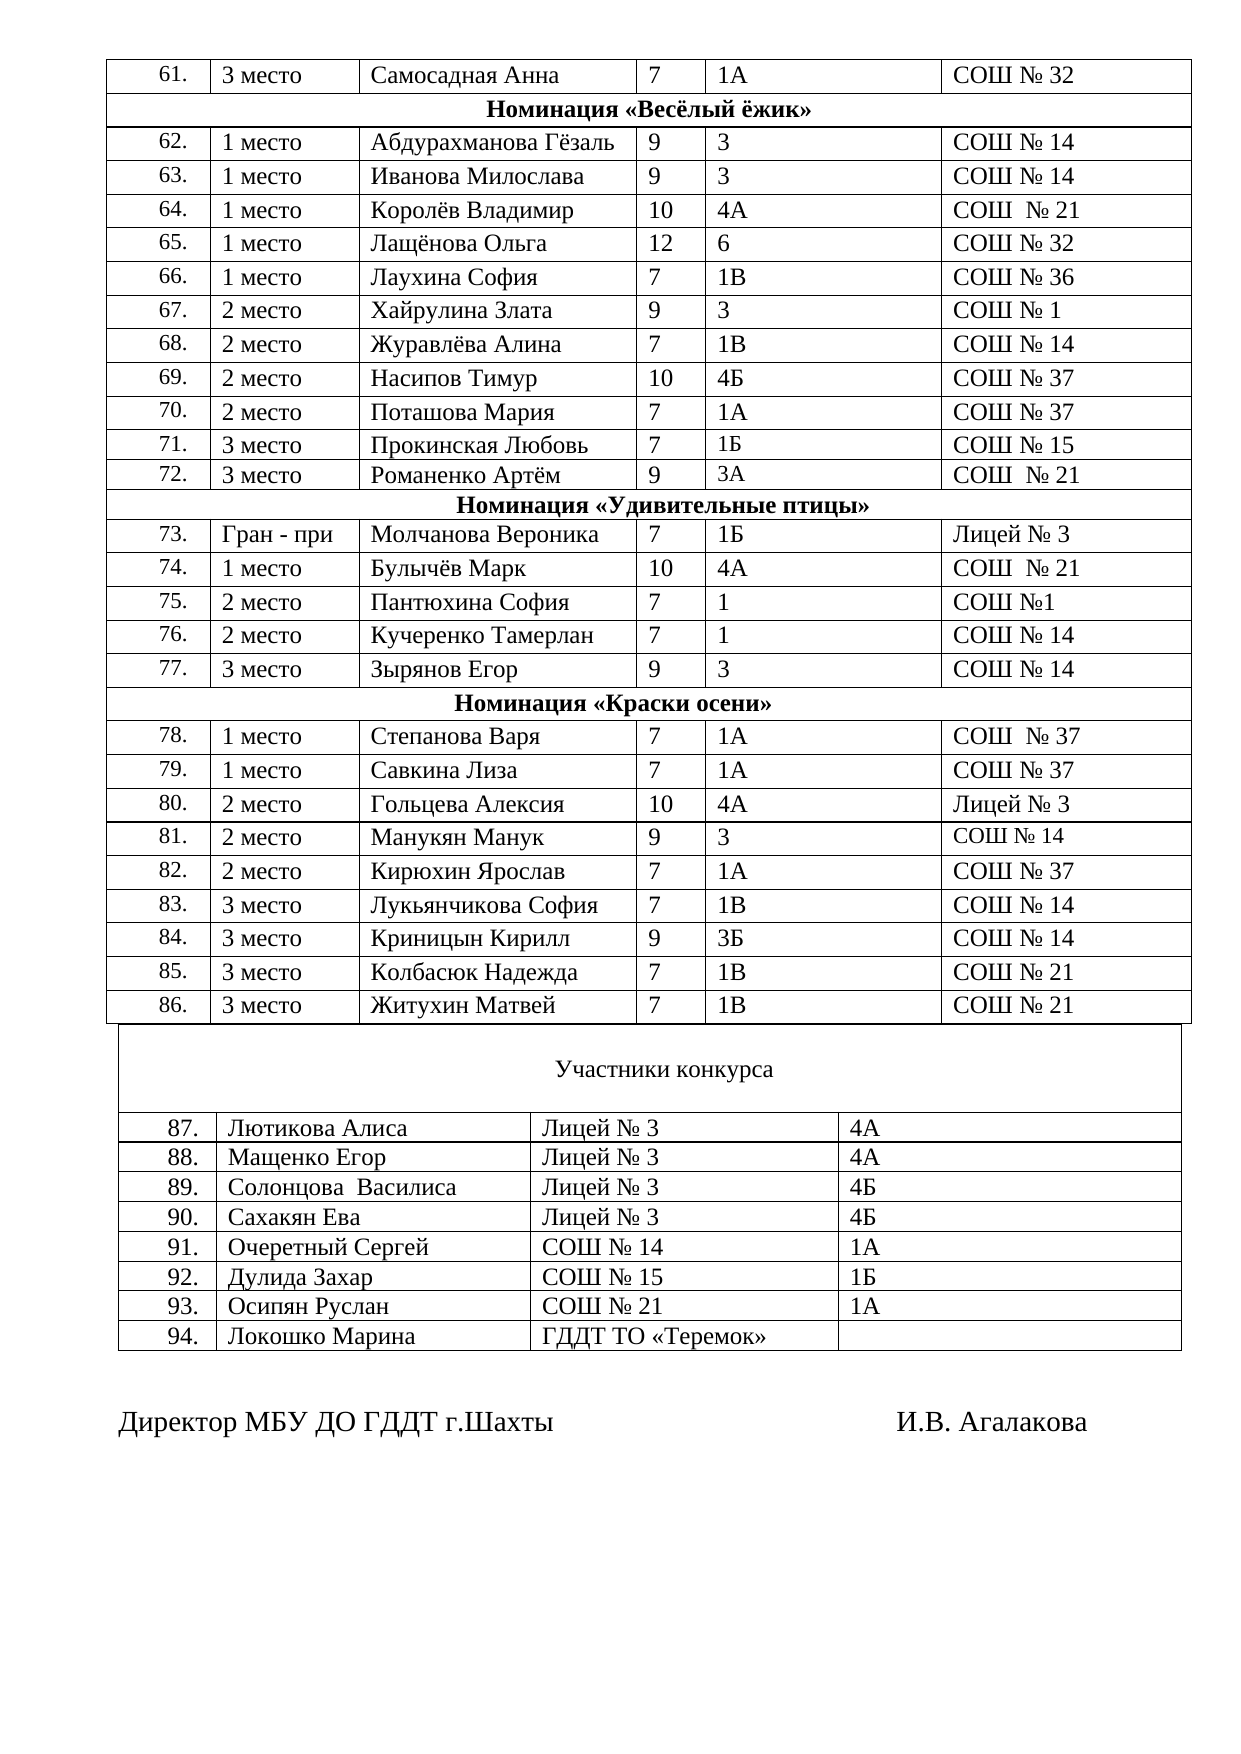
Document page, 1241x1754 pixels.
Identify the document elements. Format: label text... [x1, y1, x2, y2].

table_cell Номинация «Краски осени» [107, 688, 1191, 720]
table_cell 3А [706, 460, 941, 489]
table_cell Лицей № 3 [531, 1172, 838, 1201]
table_cell Лицей № 3 [942, 789, 1191, 821]
table_cell Лицей № 3 [942, 520, 1191, 552]
table_cell СОШ № 21 [942, 195, 1191, 227]
table_cell [119, 1113, 216, 1141]
table_cell 3 [706, 654, 941, 687]
table_cell СОШ № 14 [942, 329, 1191, 362]
table_cell Номинация «Удивительные птицы» [107, 490, 1191, 518]
table_cell 3 место [211, 430, 359, 459]
table_cell 9 [637, 161, 705, 194]
table_cell СОШ № 15 [942, 430, 1191, 459]
table_cell 7 [637, 430, 705, 459]
table_cell 2 место [211, 856, 359, 889]
table_cell [107, 262, 210, 294]
table_cell 6 [706, 228, 941, 261]
table_cell 10 [637, 789, 705, 821]
table_cell [107, 60, 210, 93]
table_cell [119, 1232, 216, 1261]
table_cell 10 [637, 553, 705, 586]
table_cell 4А [706, 553, 941, 586]
table_cell 1 место [211, 161, 359, 194]
table_cell 3 место [211, 923, 359, 956]
table_cell 2 место [211, 587, 359, 619]
table_cell 9 [637, 460, 705, 489]
table_cell 2 место [211, 363, 359, 396]
table_cell Лукьянчикова София [360, 890, 636, 922]
table_cell 9 [637, 823, 705, 855]
table_cell [107, 430, 210, 459]
table_cell СОШ № 21 [942, 460, 1191, 489]
table_cell СОШ № 21 [942, 957, 1191, 989]
table_cell 1 место [211, 755, 359, 788]
table_cell [107, 520, 210, 552]
table_cell 1Б [706, 430, 941, 459]
table_cell ГДДТ ТО «Теремок» [531, 1321, 838, 1350]
table_cell 1 место [211, 262, 359, 294]
table_cell 1В [706, 329, 941, 362]
table_cell Солонцова Василиса [217, 1172, 530, 1201]
table_cell 7 [637, 721, 705, 754]
table_cell Лащёнова Ольга [360, 228, 636, 261]
table_cell [107, 957, 210, 989]
table_cell СОШ № 32 [942, 228, 1191, 261]
table_cell 1 место [211, 721, 359, 754]
table_cell [119, 1172, 216, 1201]
table_cell 9 [637, 654, 705, 687]
table_cell Очеретный Сергей [217, 1232, 530, 1261]
table_cell 10 [637, 363, 705, 396]
table_cell 4А [706, 195, 941, 227]
table_cell [107, 755, 210, 788]
table_cell Лицей № 3 [531, 1113, 838, 1141]
table_cell [107, 823, 210, 855]
table_cell 12 [637, 228, 705, 261]
table_cell 1В [706, 890, 941, 922]
table_cell Сахакян Ева [217, 1202, 530, 1231]
table_cell 1А [706, 397, 941, 429]
table_cell [119, 1143, 216, 1171]
table_cell 2 место [211, 621, 359, 653]
table_cell СОШ №1 [942, 587, 1191, 619]
table_cell [107, 195, 210, 227]
text Директор МБУ ДО ГДДТ г.Шахты И.В. Агалакова [118, 1404, 1181, 1437]
table_cell СОШ № 37 [942, 397, 1191, 429]
table_cell 7 [637, 890, 705, 922]
table_cell 1А [839, 1232, 1181, 1261]
table_cell 4Б [839, 1202, 1181, 1231]
table_cell [107, 923, 210, 956]
table_cell Номинация «Весёлый ёжик» [107, 94, 1191, 126]
table_cell СОШ № 15 [531, 1262, 838, 1290]
table_cell 1В [706, 262, 941, 294]
table_cell СОШ № 37 [942, 755, 1191, 788]
table_cell 7 [637, 991, 705, 1023]
table_cell СОШ № 36 [942, 262, 1191, 294]
table_cell СОШ № 14 [942, 654, 1191, 687]
table_cell Лютикова Алиса [217, 1113, 530, 1141]
table_header Участники конкурса [119, 1025, 1181, 1112]
table_cell Савкина Лиза [360, 755, 636, 788]
table_cell Гран - при [211, 520, 359, 552]
table_cell Самосадная Анна [360, 60, 636, 93]
table_cell СОШ № 14 [942, 923, 1191, 956]
table_cell 1 [706, 587, 941, 619]
table_cell Романенко Артём [360, 460, 636, 489]
table_cell 3 место [211, 654, 359, 687]
table_cell 3Б [706, 923, 941, 956]
table_cell [107, 856, 210, 889]
table_cell 7 [637, 755, 705, 788]
table_cell 7 [637, 957, 705, 989]
table_cell Пантюхина София [360, 587, 636, 619]
table_cell Лаухина София [360, 262, 636, 294]
table_cell СОШ № 14 [942, 161, 1191, 194]
table_cell СОШ № 1 [942, 296, 1191, 328]
table_cell 3 место [211, 460, 359, 489]
table_cell 4А [839, 1143, 1181, 1171]
table_cell 7 [637, 60, 705, 93]
table_cell 3 [706, 128, 941, 160]
table_cell 1В [706, 957, 941, 989]
table_cell Кучеренко Тамерлан [360, 621, 636, 653]
table_cell 2 место [211, 789, 359, 821]
table_cell 1 место [211, 195, 359, 227]
table_cell Хайрулина Злата [360, 296, 636, 328]
table_cell [107, 128, 210, 160]
table_cell [107, 161, 210, 194]
table_cell [119, 1262, 216, 1290]
table_cell СОШ № 37 [942, 721, 1191, 754]
table_cell 1Б [839, 1262, 1181, 1290]
table_cell [119, 1202, 216, 1231]
table_cell 7 [637, 587, 705, 619]
table_cell 9 [637, 128, 705, 160]
table_cell 3 место [211, 991, 359, 1023]
table_cell Молчанова Вероника [360, 520, 636, 552]
table_cell 3 [706, 823, 941, 855]
table_cell Королёв Владимир [360, 195, 636, 227]
table_cell Мащенко Егор [217, 1143, 530, 1171]
table_cell Абдурахманова Гёзаль [360, 128, 636, 160]
table_cell Лицей № 3 [531, 1202, 838, 1231]
table_cell 10 [637, 195, 705, 227]
table_cell 9 [637, 923, 705, 956]
table_cell 1Б [706, 520, 941, 552]
table_cell СОШ № 32 [942, 60, 1191, 93]
table_cell СОШ № 14 [942, 621, 1191, 653]
table_cell [107, 363, 210, 396]
table_cell СОШ № 14 [942, 890, 1191, 922]
table_cell Журавлёва Алина [360, 329, 636, 362]
table_cell 3 место [211, 890, 359, 922]
table_cell 1 [706, 621, 941, 653]
table_cell Кирюхин Ярослав [360, 856, 636, 889]
table_cell [107, 654, 210, 687]
table_cell [107, 329, 210, 362]
table_cell СОШ № 21 [942, 991, 1191, 1023]
table_cell [107, 553, 210, 586]
table_cell 7 [637, 621, 705, 653]
table_cell Манукян Манук [360, 823, 636, 855]
table_cell 1 место [211, 128, 359, 160]
table_cell 4Б [839, 1172, 1181, 1201]
table_cell СОШ № 14 [531, 1232, 838, 1261]
table_cell 4А [706, 789, 941, 821]
table_cell 1А [706, 60, 941, 93]
table_cell 2 место [211, 329, 359, 362]
table_cell 3 место [211, 60, 359, 93]
table_cell [107, 721, 210, 754]
table_cell 7 [637, 397, 705, 429]
table_cell Колбасюк Надежда [360, 957, 636, 989]
table_cell Гольцева Алексия [360, 789, 636, 821]
table_cell Локошко Марина [217, 1321, 530, 1350]
table_cell [107, 587, 210, 619]
table_cell 7 [637, 329, 705, 362]
table_cell Зырянов Егор [360, 654, 636, 687]
table_cell 9 [637, 296, 705, 328]
table_cell [839, 1321, 1181, 1350]
table_cell [107, 621, 210, 653]
table_cell 2 место [211, 397, 359, 429]
table_cell Дулида Захар [217, 1262, 530, 1290]
table_cell [107, 460, 210, 489]
table_cell Осипян Руслан [217, 1291, 530, 1320]
table_cell Лицей № 3 [531, 1143, 838, 1171]
table_cell Прокинская Любовь [360, 430, 636, 459]
table_cell СОШ № 14 [942, 128, 1191, 160]
table_cell 1В [706, 991, 941, 1023]
table_cell СОШ № 37 [942, 363, 1191, 396]
table_cell Насипов Тимур [360, 363, 636, 396]
table_cell 1А [706, 856, 941, 889]
table_cell Булычёв Марк [360, 553, 636, 586]
table_cell СОШ № 14 [942, 823, 1191, 855]
table_cell Криницын Кирилл [360, 923, 636, 956]
table_cell [119, 1291, 216, 1320]
table_cell 2 место [211, 296, 359, 328]
table_cell 3 место [211, 957, 359, 989]
table_cell Иванова Милослава [360, 161, 636, 194]
table_cell 4А [839, 1113, 1181, 1141]
table_cell 4Б [706, 363, 941, 396]
table_cell 7 [637, 262, 705, 294]
table_cell СОШ № 37 [942, 856, 1191, 889]
table_cell СОШ № 21 [531, 1291, 838, 1320]
table_cell Поташова Мария [360, 397, 636, 429]
table_cell [107, 789, 210, 821]
table_cell 2 место [211, 823, 359, 855]
table_cell 7 [637, 856, 705, 889]
table_cell 1 место [211, 553, 359, 586]
table_cell 7 [637, 520, 705, 552]
table_cell [107, 991, 210, 1023]
table_cell Житухин Матвей [360, 991, 636, 1023]
table_cell [107, 397, 210, 429]
table_cell 1А [839, 1291, 1181, 1320]
table_cell 1А [706, 721, 941, 754]
table_cell 3 [706, 161, 941, 194]
table_cell [107, 296, 210, 328]
table_cell 1А [706, 755, 941, 788]
table_cell СОШ № 21 [942, 553, 1191, 586]
table_cell [107, 890, 210, 922]
table_cell Степанова Варя [360, 721, 636, 754]
table_cell 3 [706, 296, 941, 328]
table_cell [107, 228, 210, 261]
table_cell 1 место [211, 228, 359, 261]
table_cell [119, 1321, 216, 1350]
